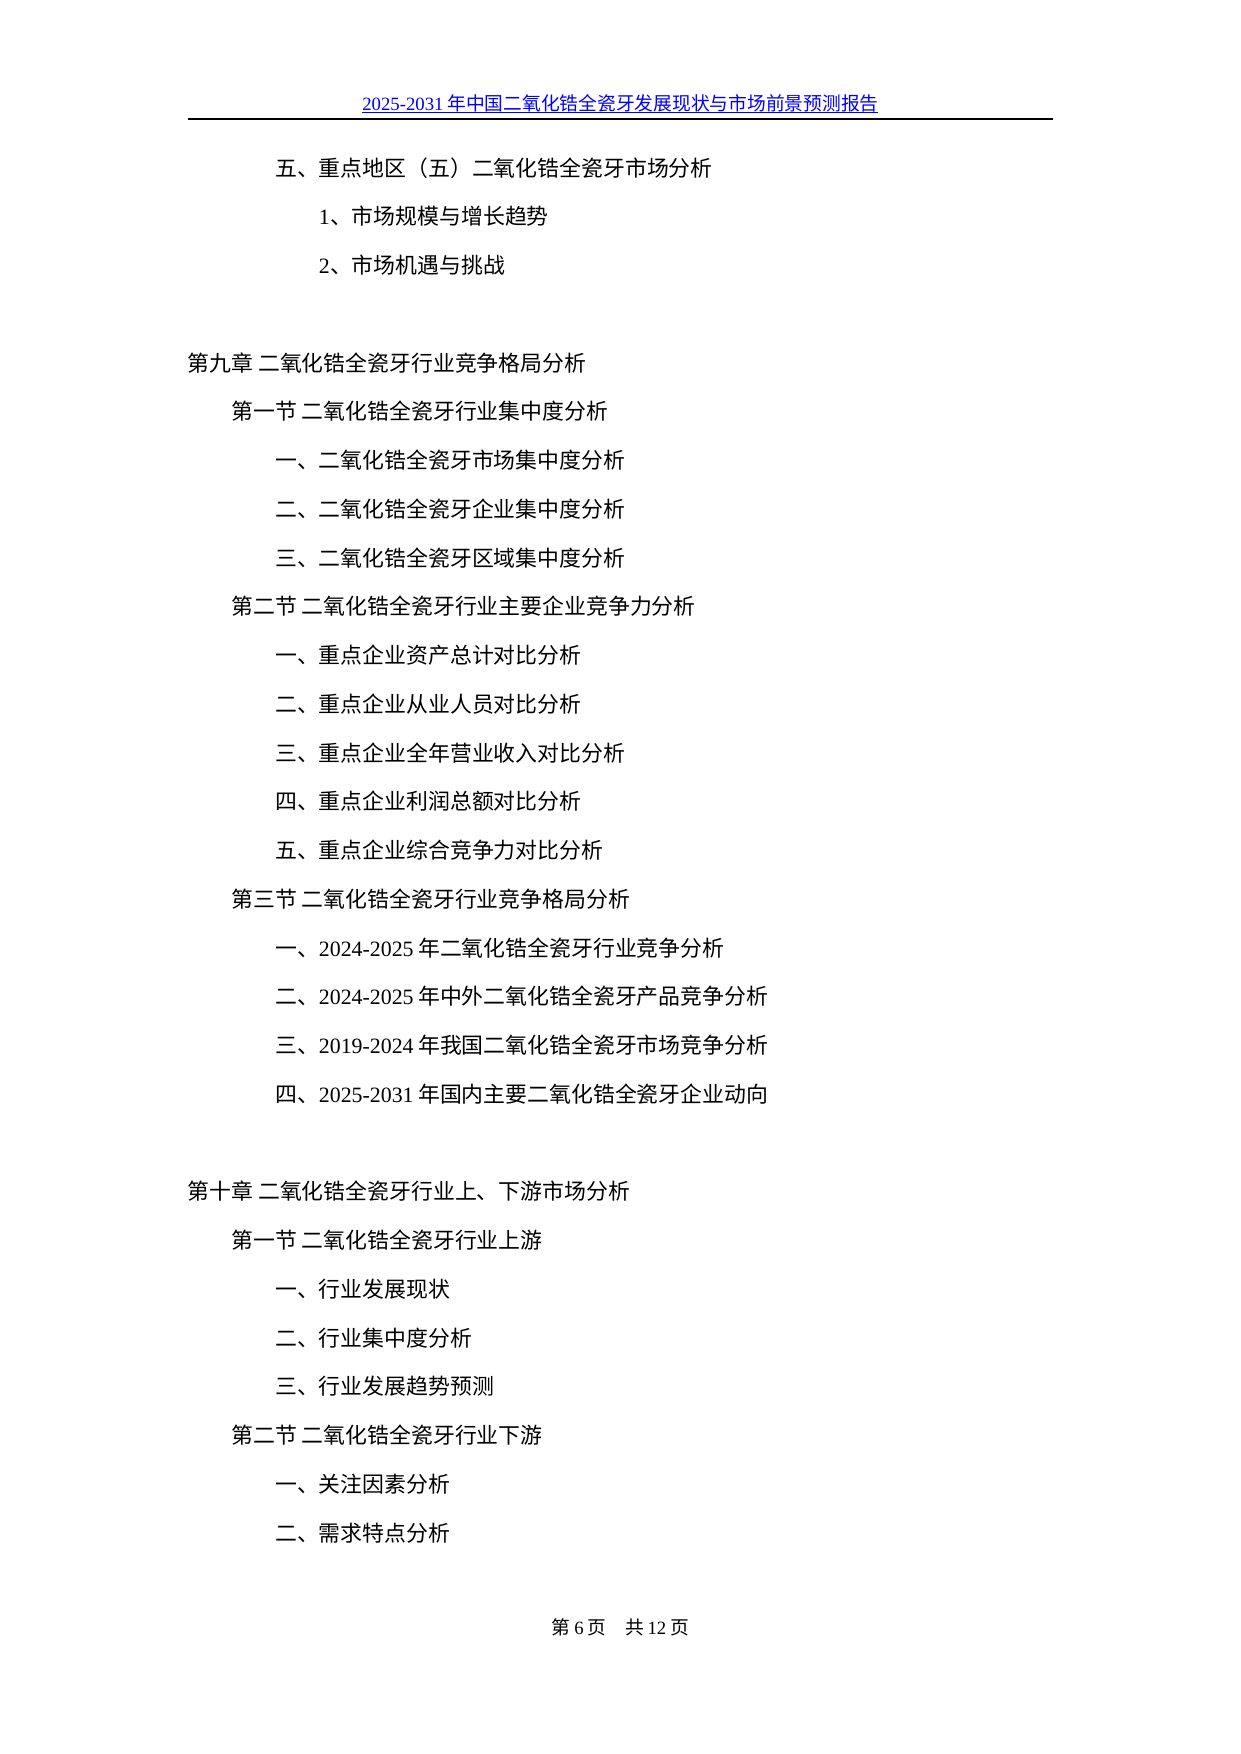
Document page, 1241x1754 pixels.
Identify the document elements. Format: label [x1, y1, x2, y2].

text [187, 150, 1053, 1548]
